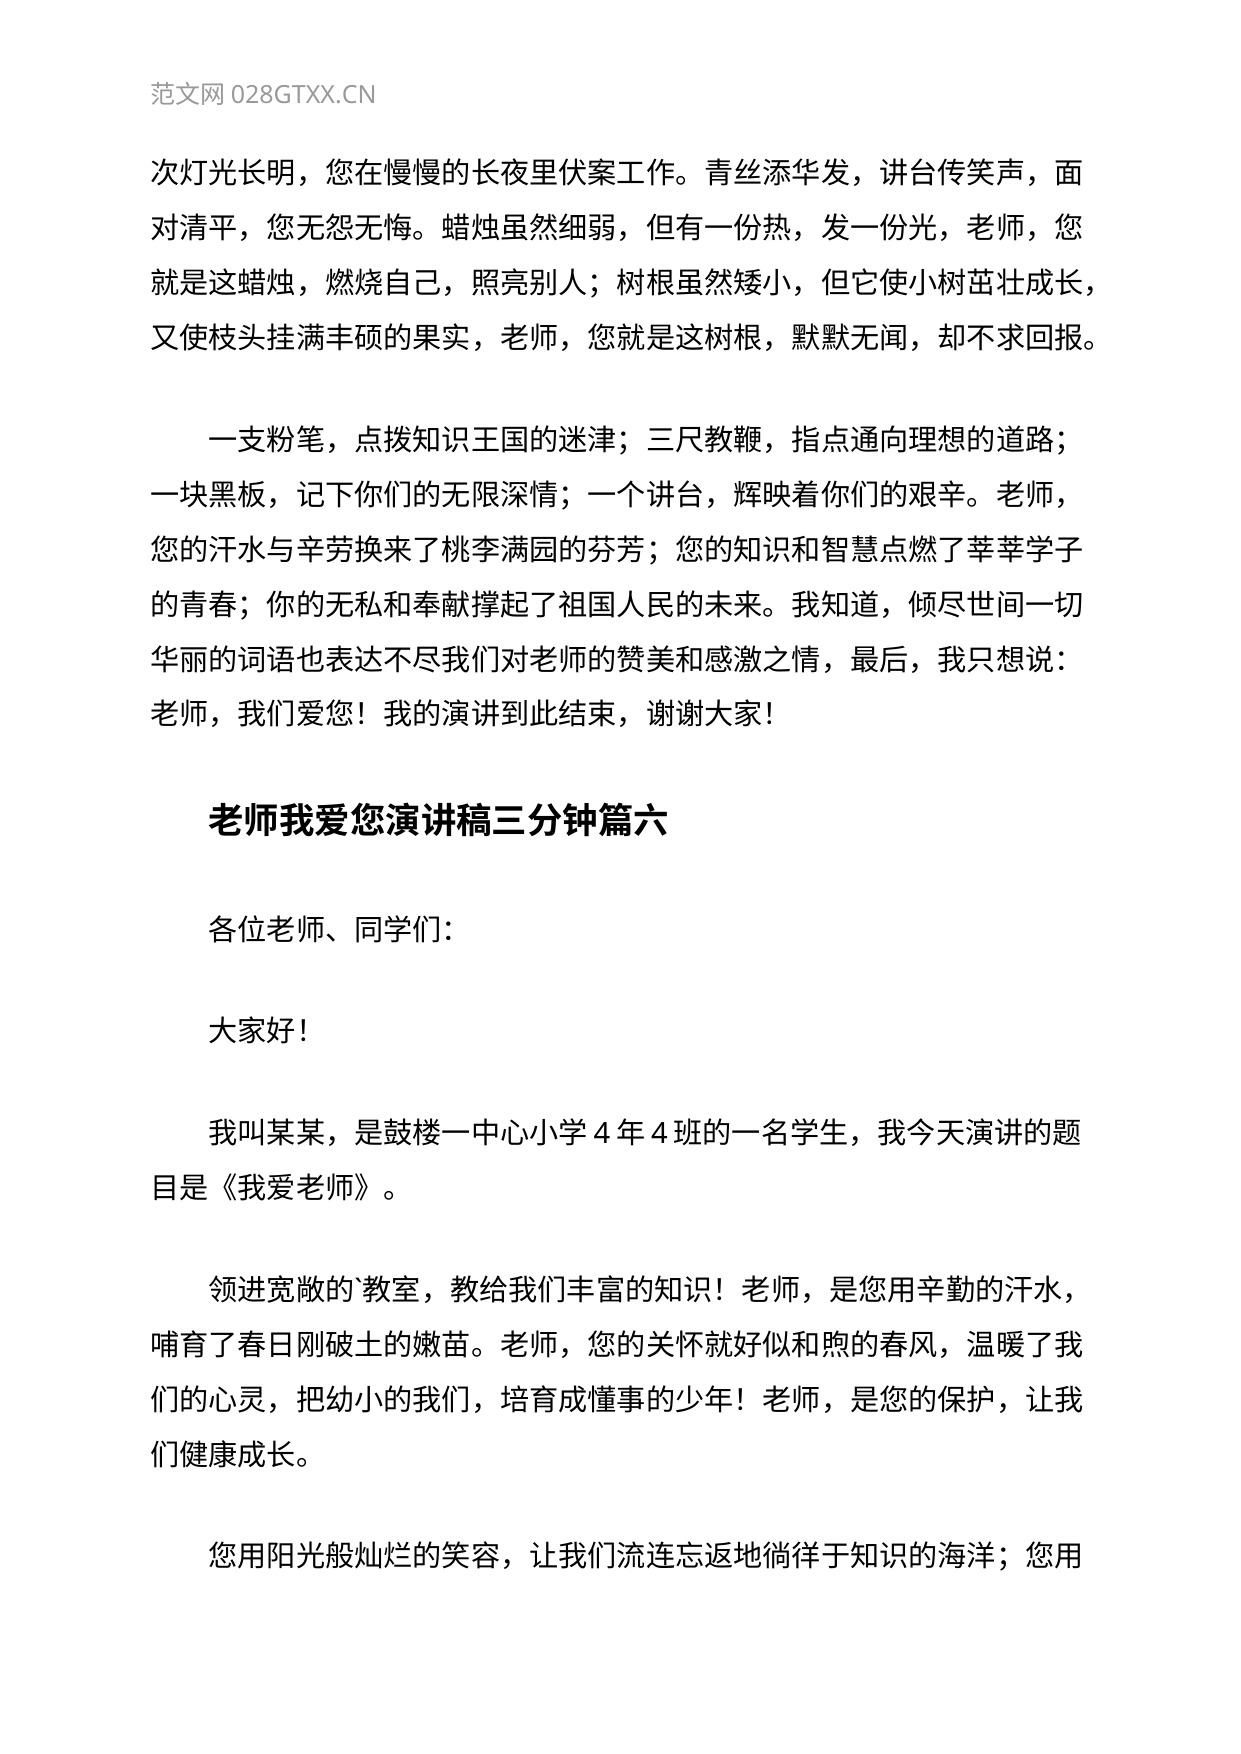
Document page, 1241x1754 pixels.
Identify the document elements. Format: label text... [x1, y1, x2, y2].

text 老师我爱您演讲稿三分钟篇六 [150, 793, 1090, 844]
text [150, 1533, 1090, 1575]
text 领进宽敞的`教室，教给我们丰富的知识！老师，是您用辛勤的汗水，哺育了春日刚破土的嫩苗。老师，您的关怀就好似和煦的春风，温暖了我们的心灵，把幼小的我们，培育成懂事的少年！老师，是您的保护，让我们健康成长。 [150, 1266, 1090, 1473]
text 我叫某某，是鼓楼一中心小学4年4班的一名学生，我今天演讲的题目是《我爱老师》。 [150, 1110, 1090, 1207]
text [150, 150, 1090, 357]
text 一支粉笔，点拨知识王国的迷津；三尺教鞭，指点通向理想的道路；一块黑板，记下你们的无限深情；一个讲台，辉映着你们的艰辛。老师，您的汗水与辛劳换来了桃李满园的芬芳；您的知识和智慧点燃了莘莘学子的青春；你的无私和奉献撑起了祖国人民的未来。我知道，倾尽世间一切华丽的词语也表达不尽我们对老师的赞美和感激之情，最后，我只想说：老师，我们爱您！我的演讲到此结束，谢谢大家！ [150, 416, 1090, 733]
text 大家好！ [150, 1008, 1090, 1050]
text 各位老师、同学们： [150, 906, 1090, 948]
